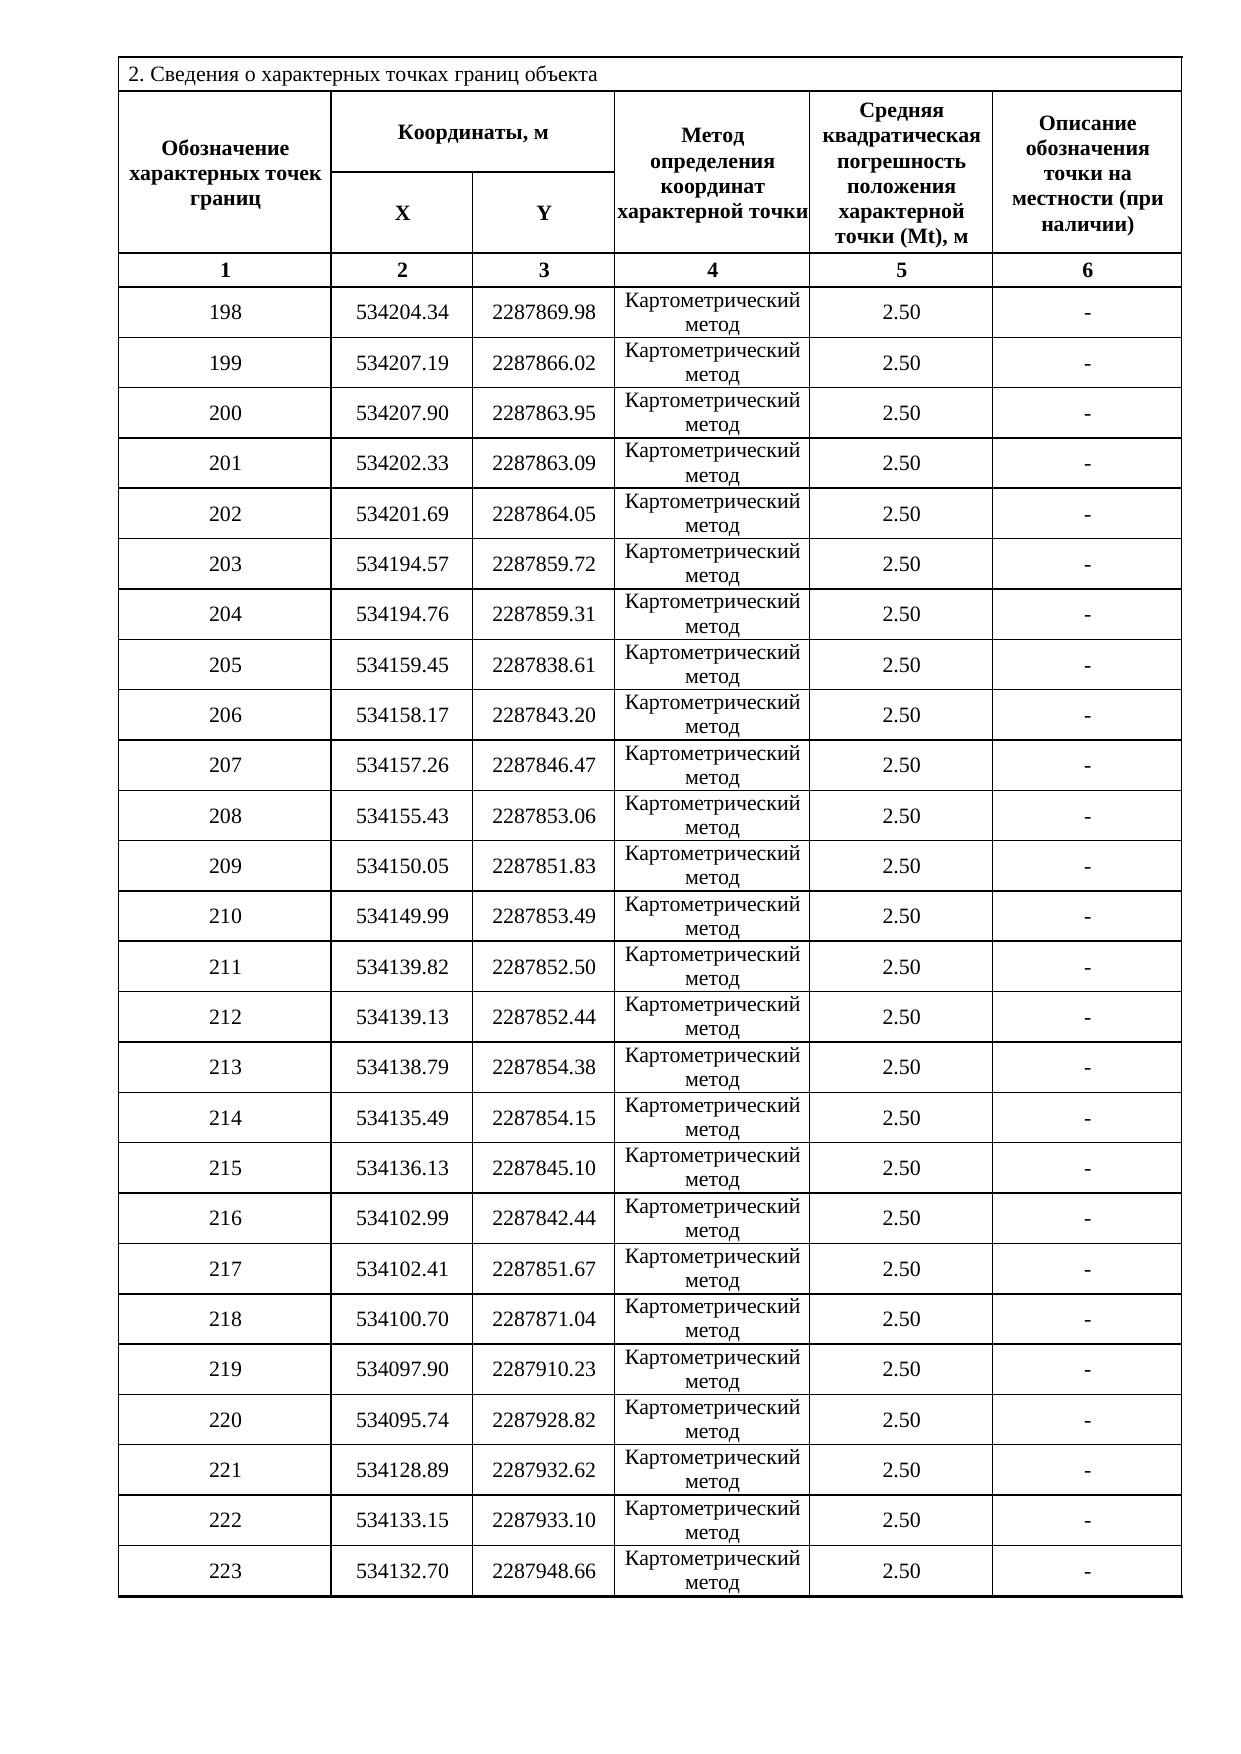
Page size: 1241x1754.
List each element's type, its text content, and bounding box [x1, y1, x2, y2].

table_cell - [993, 1345, 1181, 1393]
table_cell - [993, 288, 1181, 336]
table_cell 534194.57 [332, 539, 472, 588]
table_cell 2.50 [810, 640, 992, 689]
table_cell 2287863.95 [473, 388, 614, 437]
table_cell 2287845.10 [473, 1143, 614, 1192]
table_cell - [993, 1295, 1181, 1343]
table_cell 202 [119, 489, 330, 538]
table_cell 2287864.05 [473, 489, 614, 538]
table_cell - [993, 841, 1181, 890]
table_cell 2287933.10 [473, 1496, 614, 1544]
table_cell Картометрический метод [615, 892, 809, 940]
table_cell 534149.99 [332, 892, 472, 940]
table_cell Картометрический метод [615, 1445, 809, 1494]
table_cell 2.50 [810, 1244, 992, 1293]
table_cell 534100.70 [332, 1295, 472, 1343]
table_cell - [993, 1546, 1181, 1595]
table_cell 2287852.44 [473, 992, 614, 1041]
table_cell 222 [119, 1496, 330, 1544]
table_cell Картометрический метод [615, 1546, 809, 1595]
table_cell 2287869.98 [473, 288, 614, 336]
table_cell 534138.79 [332, 1043, 472, 1091]
table_cell 534207.19 [332, 338, 472, 387]
table_cell 218 [119, 1295, 330, 1343]
table_cell - [993, 388, 1181, 437]
table_cell 216 [119, 1194, 330, 1242]
table_cell 2.50 [810, 1496, 992, 1544]
table_cell 2287846.47 [473, 741, 614, 789]
table_cell 534207.90 [332, 388, 472, 437]
table_cell 207 [119, 741, 330, 789]
table_cell 534128.89 [332, 1445, 472, 1494]
table_cell Картометрический метод [615, 640, 809, 689]
table_cell 2.50 [810, 1043, 992, 1091]
table_cell Картометрический метод [615, 992, 809, 1041]
table_cell 2287859.72 [473, 539, 614, 588]
table_cell - [993, 1043, 1181, 1091]
table_cell - [993, 892, 1181, 940]
table_cell 2287854.15 [473, 1093, 614, 1142]
table_cell 534095.74 [332, 1395, 472, 1444]
table_cell - [993, 539, 1181, 588]
table_cell 534133.15 [332, 1496, 472, 1544]
table_cell 534136.13 [332, 1143, 472, 1192]
table_cell 4 [615, 254, 809, 286]
table_cell 2287863.09 [473, 439, 614, 487]
table_cell 6 [993, 254, 1181, 286]
table_cell 212 [119, 992, 330, 1041]
table_cell 209 [119, 841, 330, 890]
table_cell Картометрический метод [615, 1093, 809, 1142]
table_cell X [332, 173, 472, 252]
table_cell 220 [119, 1395, 330, 1444]
table_cell 217 [119, 1244, 330, 1293]
table_cell Картометрический метод [615, 1295, 809, 1343]
table_cell 2.50 [810, 1345, 992, 1393]
table_cell 2.50 [810, 1295, 992, 1343]
table_cell - [993, 439, 1181, 487]
table_cell Картометрический метод [615, 539, 809, 588]
table_cell 2287852.50 [473, 942, 614, 991]
table_cell 2.50 [810, 1194, 992, 1242]
table_cell 2287932.62 [473, 1445, 614, 1494]
table_cell 2287854.38 [473, 1043, 614, 1091]
table_cell 2.50 [810, 489, 992, 538]
table_cell Картометрический метод [615, 1043, 809, 1091]
table_cell - [993, 690, 1181, 739]
table_cell 534102.41 [332, 1244, 472, 1293]
table_cell - [993, 1143, 1181, 1192]
table_cell 2287851.67 [473, 1244, 614, 1293]
table_cell 219 [119, 1345, 330, 1393]
table_cell - [993, 640, 1181, 689]
table_cell Обозначение характерных точек границ [119, 92, 330, 252]
table_cell Описание обозначения точки на местности (при наличии) [993, 92, 1181, 252]
table_cell 210 [119, 892, 330, 940]
table_cell Картометрический метод [615, 1395, 809, 1444]
table_cell Средняя квадратическая погрешность положения характерной точки (Мt), м [810, 92, 992, 252]
table_cell 2.50 [810, 288, 992, 336]
table_cell 5 [810, 254, 992, 286]
table_cell 203 [119, 539, 330, 588]
table_cell Картометрический метод [615, 942, 809, 991]
table_cell 2287928.82 [473, 1395, 614, 1444]
table_cell 214 [119, 1093, 330, 1142]
table_cell 2287853.06 [473, 791, 614, 840]
table_cell 534150.05 [332, 841, 472, 890]
table_cell 2287871.04 [473, 1295, 614, 1343]
table_cell 1 [119, 254, 330, 286]
table_cell - [993, 338, 1181, 387]
table_cell Картометрический метод [615, 489, 809, 538]
table_cell 198 [119, 288, 330, 336]
table_cell 534202.33 [332, 439, 472, 487]
table_cell Картометрический метод [615, 1345, 809, 1393]
table_cell 2.50 [810, 1445, 992, 1494]
table_cell 204 [119, 590, 330, 638]
table_cell 2.50 [810, 892, 992, 940]
table_cell 2287851.83 [473, 841, 614, 890]
table_cell 534139.82 [332, 942, 472, 991]
table_cell 2287843.20 [473, 690, 614, 739]
table_cell 2 [332, 254, 472, 286]
table_cell 534157.26 [332, 741, 472, 789]
table_cell Картометрический метод [615, 1143, 809, 1192]
table_cell 2.50 [810, 539, 992, 588]
table_cell - [993, 1395, 1181, 1444]
table_cell Картометрический метод [615, 1194, 809, 1242]
table_cell 534102.99 [332, 1194, 472, 1242]
table_cell Картометрический метод [615, 439, 809, 487]
table_cell 221 [119, 1445, 330, 1494]
table_cell - [993, 489, 1181, 538]
table_cell - [993, 1244, 1181, 1293]
table_cell Картометрический метод [615, 1244, 809, 1293]
table_cell - [993, 1496, 1181, 1544]
table_cell Картометрический метод [615, 590, 809, 638]
table_cell 201 [119, 439, 330, 487]
table_cell 2.50 [810, 791, 992, 840]
table_cell 199 [119, 338, 330, 387]
table_cell 534204.34 [332, 288, 472, 336]
table_cell 2.50 [810, 590, 992, 638]
table_cell - [993, 741, 1181, 789]
table_cell 534159.45 [332, 640, 472, 689]
table_cell - [993, 1194, 1181, 1242]
table_cell 2.50 [810, 1093, 992, 1142]
table_cell Координаты, м [332, 92, 614, 171]
table_cell 2287859.31 [473, 590, 614, 638]
table_cell 534155.43 [332, 791, 472, 840]
table_cell 534135.49 [332, 1093, 472, 1142]
table_cell 2.50 [810, 942, 992, 991]
table_cell Метод определения координат характерной точки [615, 92, 809, 252]
table_cell Картометрический метод [615, 288, 809, 336]
table_cell 2287838.61 [473, 640, 614, 689]
table_cell 2287948.66 [473, 1546, 614, 1595]
table_cell 2.50 [810, 1395, 992, 1444]
table_cell - [993, 942, 1181, 991]
table_cell 2287910.23 [473, 1345, 614, 1393]
table_cell 205 [119, 640, 330, 689]
table_cell - [993, 1093, 1181, 1142]
table_cell 2.50 [810, 388, 992, 437]
table_cell 534194.76 [332, 590, 472, 638]
table_cell 2.50 [810, 1546, 992, 1595]
table_cell Y [473, 173, 614, 252]
table_cell 534132.70 [332, 1546, 472, 1595]
table_cell 2287842.44 [473, 1194, 614, 1242]
table_cell Картометрический метод [615, 791, 809, 840]
table_cell - [993, 791, 1181, 840]
table_header 2. Сведения о характерных точках границ объекта [119, 58, 1181, 90]
table_cell 208 [119, 791, 330, 840]
table_cell 206 [119, 690, 330, 739]
table_cell Картометрический метод [615, 741, 809, 789]
table_cell 534201.69 [332, 489, 472, 538]
table_cell - [993, 590, 1181, 638]
table_cell 534158.17 [332, 690, 472, 739]
table_cell 2.50 [810, 439, 992, 487]
table_cell 2.50 [810, 690, 992, 739]
table_cell 223 [119, 1546, 330, 1595]
table_cell 3 [473, 254, 614, 286]
table_cell 2.50 [810, 741, 992, 789]
table_cell 2.50 [810, 992, 992, 1041]
table_cell 2.50 [810, 1143, 992, 1192]
table_cell 213 [119, 1043, 330, 1091]
table_cell 2.50 [810, 338, 992, 387]
table_cell 215 [119, 1143, 330, 1192]
table_cell 534097.90 [332, 1345, 472, 1393]
table_cell Картометрический метод [615, 1496, 809, 1544]
table_cell 211 [119, 942, 330, 991]
table_cell Картометрический метод [615, 388, 809, 437]
table_cell 2287866.02 [473, 338, 614, 387]
table_cell Картометрический метод [615, 338, 809, 387]
table_cell Картометрический метод [615, 690, 809, 739]
table_cell 534139.13 [332, 992, 472, 1041]
table_cell 2.50 [810, 841, 992, 890]
table_cell 200 [119, 388, 330, 437]
table_cell 2287853.49 [473, 892, 614, 940]
table_cell Картометрический метод [615, 841, 809, 890]
table_cell - [993, 992, 1181, 1041]
table_cell - [993, 1445, 1181, 1494]
